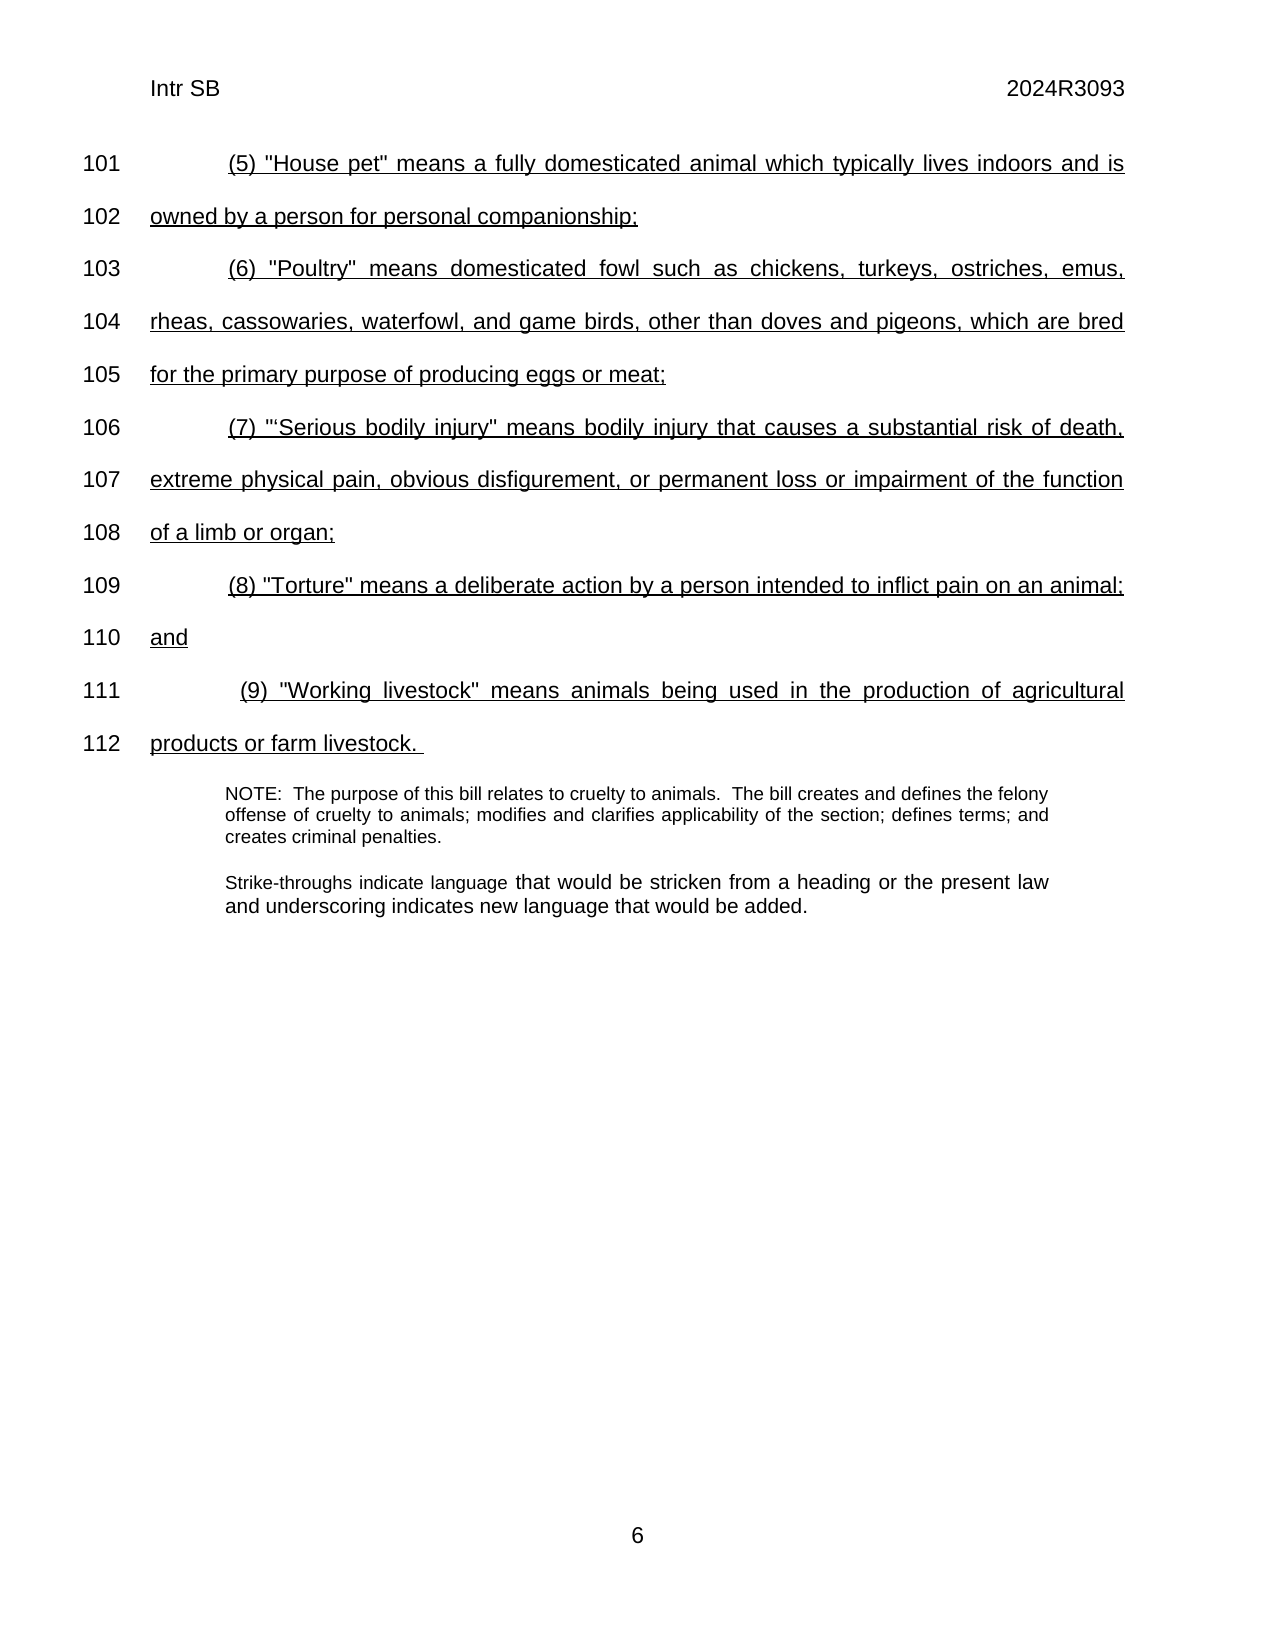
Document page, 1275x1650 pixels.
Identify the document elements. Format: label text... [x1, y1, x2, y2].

text (7) "‘Serious bodily injury" means bodily injury that causes a substantial risk of death, extreme physical pain, obvious disfigurement, or permanent loss or impairment of the function of a limb or organ; [150, 413, 1125, 545]
text (5) "House pet" means a fully domesticated animal which typically lives indoors and is owned by a person for personal companionship; [150, 150, 1125, 229]
text (6) "Poultry" means domesticated fowl such as chickens, turkeys, ostriches, emus, rheas, cassowaries, waterfowl, and game birds, other than doves and pigeons, which are bred for the primary purpose of producing eggs or meat; [150, 332, 1125, 387]
text (9) "Working livestock" means animals being used in the production of agricultural products or farm livestock. [150, 677, 1125, 756]
text (6) "Poultry" means domesticated fowl such as chickens, turkeys, ostriches, emus, rheas, cassowaries, waterfowl, and game birds, other than doves and pigeons, which are bred for the primary purpose of producing eggs or meat; [150, 255, 1125, 331]
text Strike-throughs indicate language that would be stricken from a heading or the present law and underscoring indicates new language that would be added. [225, 870, 1050, 918]
text NOTE: The purpose of this bill relates to cruelty to animals. The bill creates and defines the felony offense of cruelty to animals; modifies and clarifies applicability of the section; defines terms; and creates criminal penalties. [225, 782, 1050, 847]
text (8) "Torture" means a deliberate action by a person intended to inflict pain on an animal; and [150, 572, 1125, 651]
